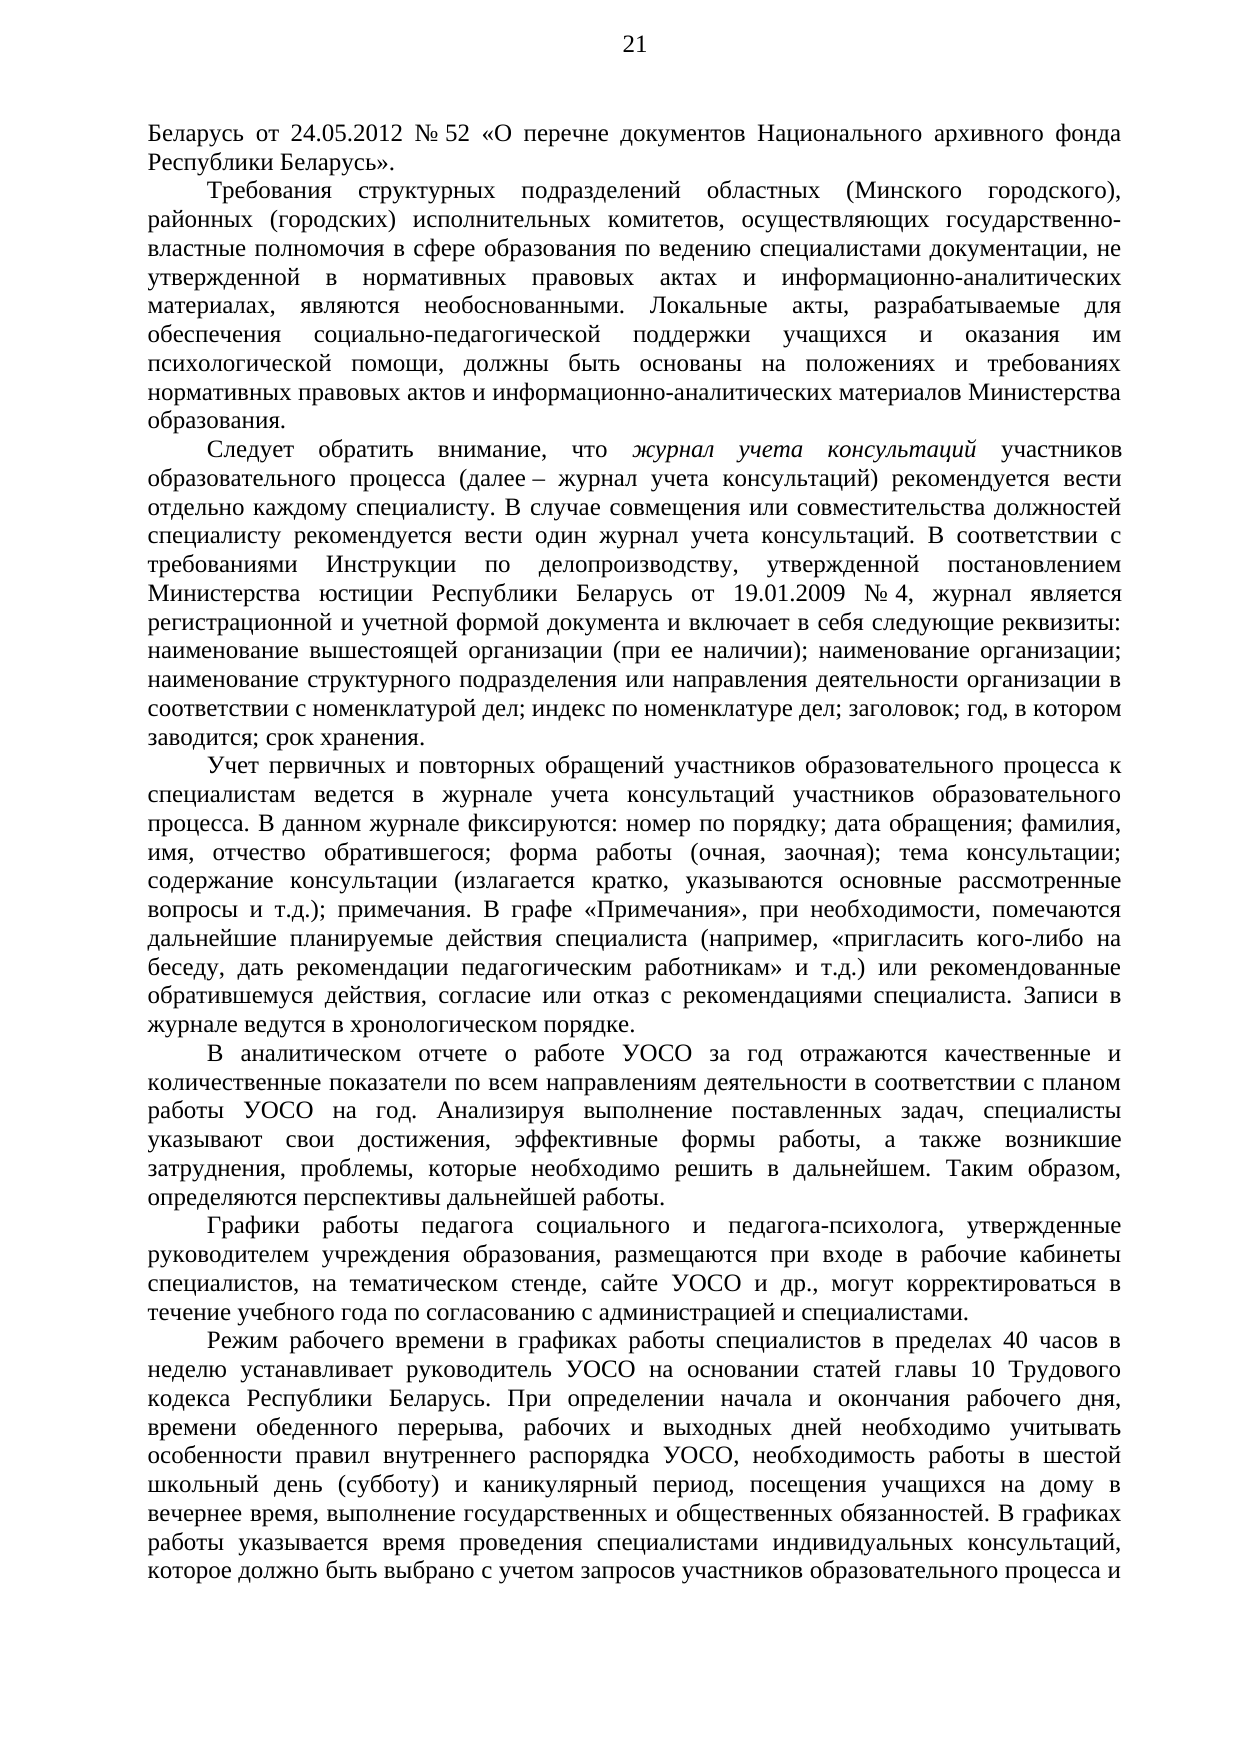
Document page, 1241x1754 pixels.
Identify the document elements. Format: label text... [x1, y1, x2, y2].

text Графики работы педагога социального и педагога-психолога, утвержденные руководителем учреждения образования, размещаются при входе в рабочие кабинеты специалистов, на тематическом стенде, сайте УОСО и др., могут корректироваться в течение учебного года по согласованию с администрацией и специалистами. [147, 1211, 1122, 1326]
text Требования структурных подразделений областных (Минского городского), районных (городских) исполнительных комитетов, осуществляющих государственно-властные полномочия в сфере образования по ведению специалистами документации, не утвержденной в нормативных правовых актах и информационно-аналитических материалах, являются необоснованными. Локальные акты, разрабатываемые для обеспечения социально-педагогической поддержки учащихся и оказания им психологической помощи, должны быть основаны на положениях и требованиях нормативных правовых актов и информационно-аналитических материалов Министерства образования. [147, 176, 1122, 434]
text Следует обратить внимание, что журнал учета консультаций участников образовательного процесса (далее – журнал учета консультаций) рекомендуется вести отдельно каждому специалисту. В случае совмещения или совместительства должностей специалисту рекомендуется вести один журнал учета консультаций. В соответствии с требованиями Инструкции по делопроизводству, утвержденной постановлением Министерства юстиции Республики Беларусь от 19.01.2009 № 4, журнал является регистрационной и учетной формой документа и включает в себя следующие реквизиты: наименование вышестоящей организации (при ее наличии); наименование организации; наименование структурного подразделения или направления деятельности организации в соответствии с номенклатурой дел; индекс по номенклатуре дел; заголовок; год, в котором заводится; срок хранения. [147, 434, 1122, 751]
text Учет первичных и повторных обращений участников образовательного процесса к специалистам ведется в журнале учета консультаций участников образовательного процесса. В данном журнале фиксируются: номер по порядку; дата обращения; фамилия, имя, отчество обратившегося; форма работы (очная, заочная); тема консультации; содержание консультации (излагается кратко, указываются основные рассмотренные вопросы и т.д.); примечания. В графе «Примечания», при необходимости, помечаются дальнейшие планируемые действия специалиста (например, «пригласить кого-либо на беседу, дать рекомендации педагогическим работникам» и т.д.) или рекомендованные обратившемуся действия, согласие или отказ с рекомендациями специалиста. Записи в журнале ведутся в хронологическом порядке. [147, 751, 1122, 1038]
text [147, 1326, 1122, 1584]
text В аналитическом отчете о работе УОСО за год отражаются качественные и количественные показатели по всем направлениям деятельности в соответствии с планом работы УОСО на год. Анализируя выполнение поставленных задач, специалисты указывают свои достижения, эффективные формы работы, а также возникшие затруднения, проблемы, которые необходимо решить в дальнейшем. Таким образом, определяются перспективы дальнейшей работы. [147, 1038, 1122, 1211]
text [147, 118, 1122, 176]
